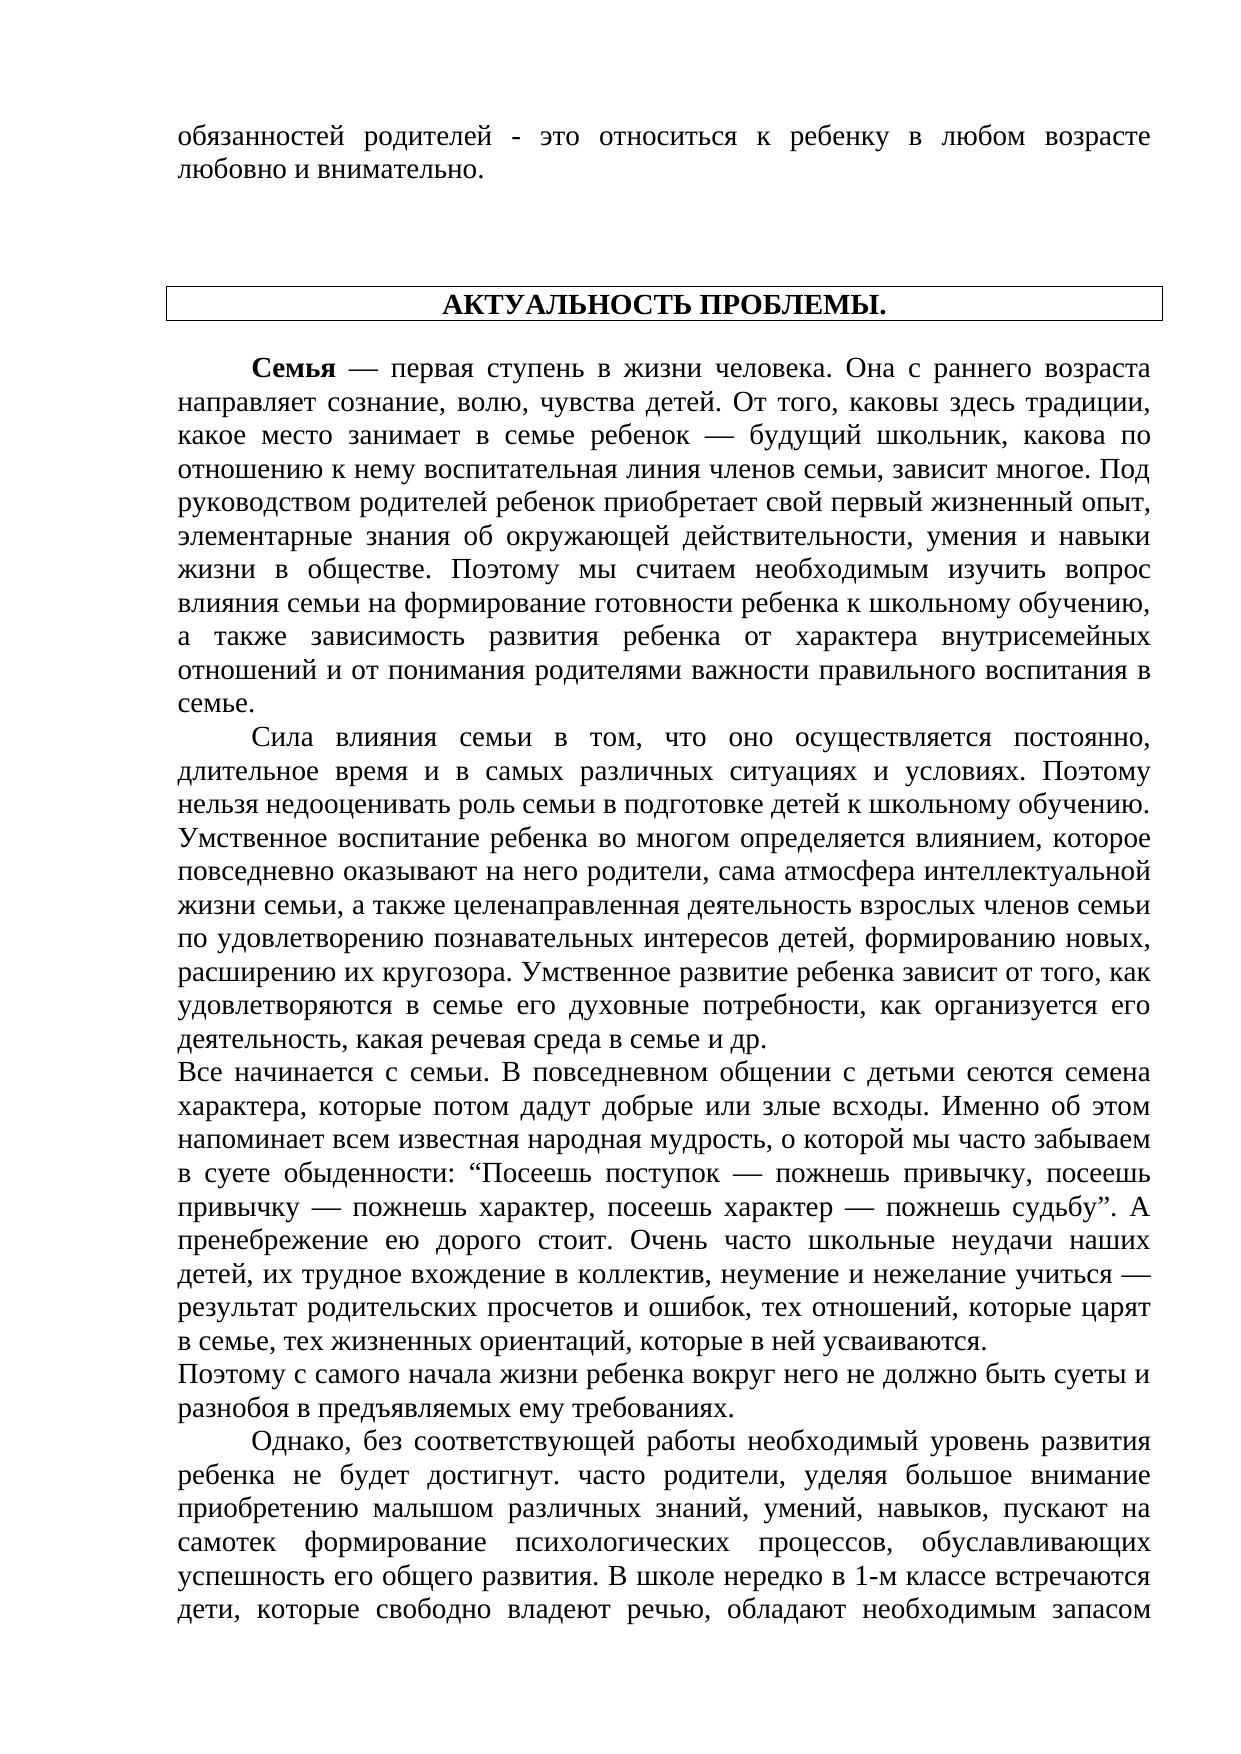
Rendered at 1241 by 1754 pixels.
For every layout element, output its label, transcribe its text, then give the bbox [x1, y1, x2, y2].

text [177, 1423, 1152, 1625]
text Умственное воспитание ребенка во многом определяется влиянием, которое повседневно оказывают на него родители, сама атмосфера интеллектуальной жизни семьи, а также целенаправленная деятельность взрослых членов семьи по удовлетворению познавательных интересов детей, формированию новых, расширению их кругозора. Умственное развитие ребенка зависит от того, как удовлетворяются в семье его духовные потребности, как организуется его деятельность, какая речевая среда в семье и др. [177, 820, 1152, 1054]
text Все начинается с семьи. В повседневном общении с детьми сеются семена характера, которые потом дадут добрые или злые всходы. Именно об этом напоминает всем известная народная мудрость, о которой мы часто забываем в суете обыденности: “Посеешь поступок — пожнешь привычку, посеешь привычку — пожнешь характер, посеешь характер — пожнешь судьбу”. А пренебрежение ею дорого стоит. Очень часто школьные неудачи наших детей, их трудное вхождение в коллектив, неумение и нежелание учиться — результат родительских просчетов и ошибок, тех отношений, которые царят в семье, тех жизненных ориентаций, которые в ней усваиваются. [177, 1054, 1152, 1356]
text Семья — первая ступень в жизни человека. Она с раннего возраста направляет сознание, волю, чувства детей. От того, каковы здесь традиции, какое место занимает в семье ребенок — будущий школьник, какова по отношению к нему воспитательная линия членов семьи, зависит многое. Под руководством родителей ребенок приобретает свой первый жизненный опыт, элементарные знания об окружающей действительности, умения и навыки жизни в обществе. Поэтому мы считаем необходимым изучить вопрос влияния семьи на формирование готовности ребенка к школьному обучению, а также зависимость развития ребенка от характера внутрисемейных отношений и от понимания родителями важности правильного воспитания в семье. [177, 350, 1152, 719]
table_header АКТУАЛЬНОСТЬ ПРОБЛЕМЫ. [167, 287, 1162, 320]
text Поэтому с самого начала жизни ребенка вокруг него не должно быть суеты и разнобоя в предъявляемых ему требованиях. [177, 1356, 1152, 1423]
text Сила влияния семьи в том, что оно осуществляется постоянно, длительное время и в самых различных ситуациях и условиях. Поэтому нельзя недооценивать роль семьи в подготовке детей к школьному обучению. [177, 719, 1152, 820]
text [177, 118, 1152, 185]
